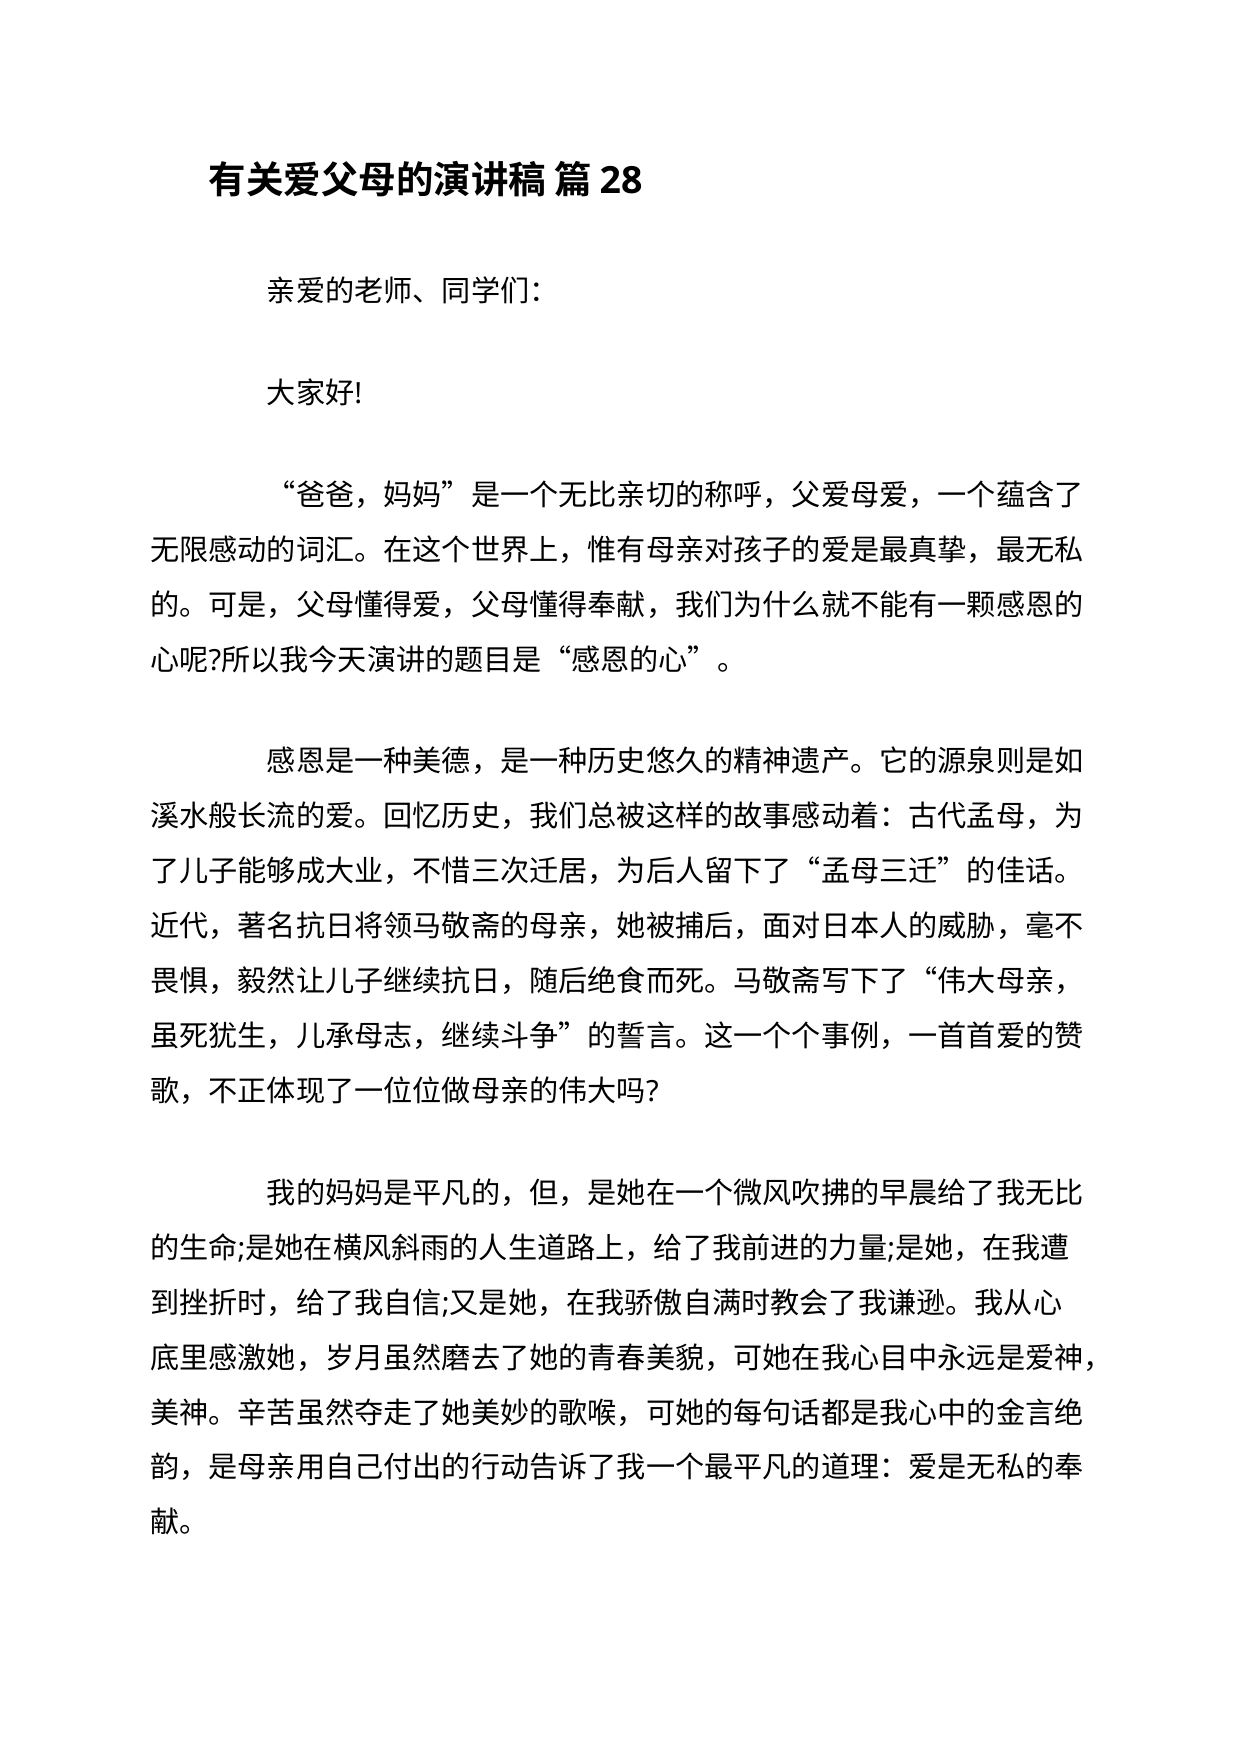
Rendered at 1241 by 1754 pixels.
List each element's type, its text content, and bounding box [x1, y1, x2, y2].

text 感恩是一种美德，是一种历史悠久的精神遗产。它的源泉则是如溪水般长流的爱。回忆历史，我们总被这样的故事感动着：古代孟母，为了儿子能够成大业，不惜三次迁居，为后人留下了“孟母三迁”的佳话。近代，著名抗日将领马敬斋的母亲，她被捕后，面对日本人的威胁，毫不畏惧，毅然让儿子继续抗日，随后绝食而死。马敬斋写下了“伟大母亲，虽死犹生，儿承母志，继续斗争”的誓言。这一个个事例，一首首爱的赞歌，不正体现了一位位做母亲的伟大吗? [150, 738, 1090, 1110]
text “爸爸，妈妈”是一个无比亲切的称呼，父爱母爱，一个蕴含了无限感动的词汇。在这个世界上，惟有母亲对孩子的爱是最真挚，最无私的。可是，父母懂得爱，父母懂得奉献，我们为什么就不能有一颗感恩的心呢?所以我今天演讲的题目是“感恩的心”。 [150, 471, 1090, 678]
text 我的妈妈是平凡的，但，是她在一个微风吹拂的早晨给了我无比的生命;是她在横风斜雨的人生道路上，给了我前进的力量;是她，在我遭到挫折时，给了我自信;又是她，在我骄傲自满时教会了我谦逊。我从心底里感激她，岁月虽然磨去了她的青春美貌，可她在我心目中永远是爱神，美神。辛苦虽然夺走了她美妙的歌喉，可她的每句话都是我心中的金言绝韵，是母亲用自己付出的行动告诉了我一个最平凡的道理：爱是无私的奉献。 [150, 1169, 1090, 1541]
text 大家好! [150, 369, 1090, 412]
text 亲爱的老师、同学们： [150, 268, 1090, 310]
text 有关爱父母的演讲稿 篇28 [150, 150, 1090, 204]
